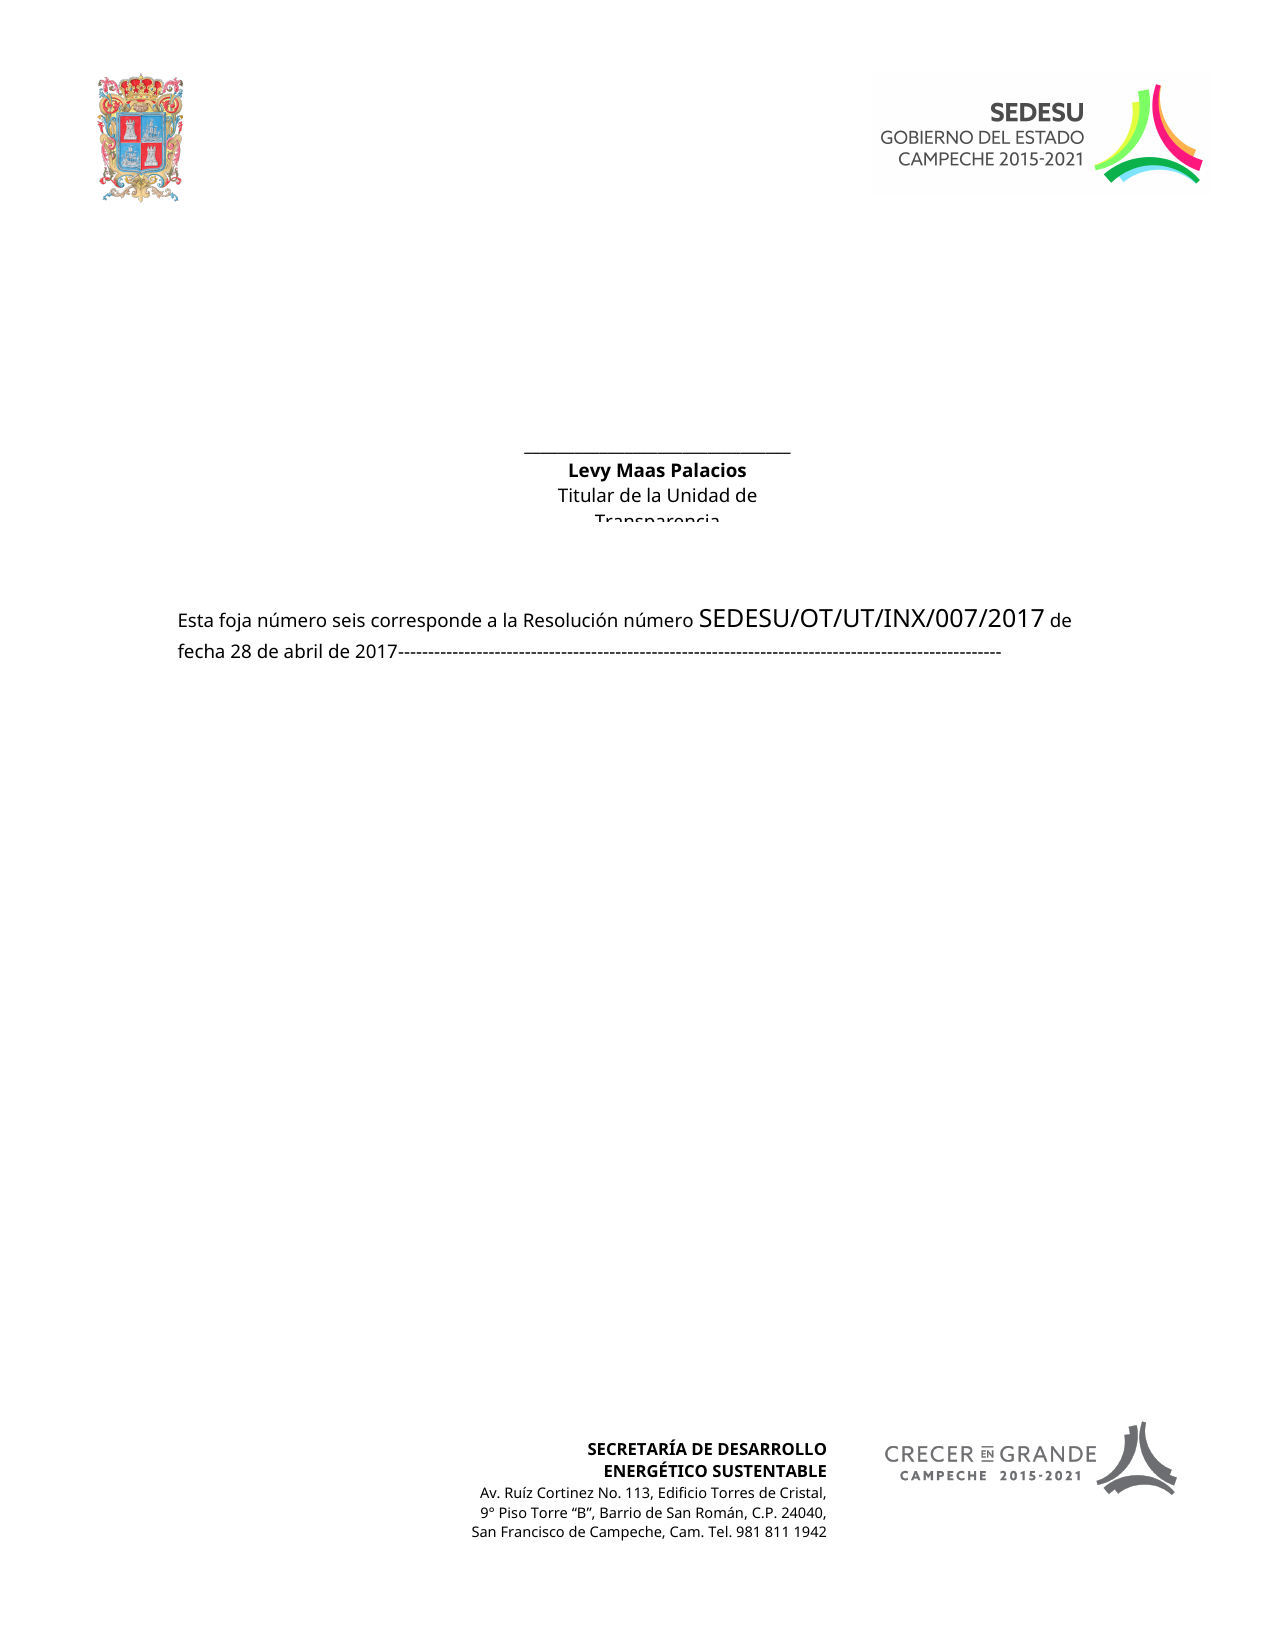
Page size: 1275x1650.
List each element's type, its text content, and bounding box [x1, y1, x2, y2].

picture [877, 1414, 1182, 1504]
picture [96, 73, 183, 203]
picture [872, 73, 1211, 195]
text Esta foja número seis corresponde a la Resolución número SEDESU/OT/UT/INX/007/2017 de fecha 28 de abril de 2017---------------------------------------------------------------------------------------------------- [177, 601, 1098, 664]
